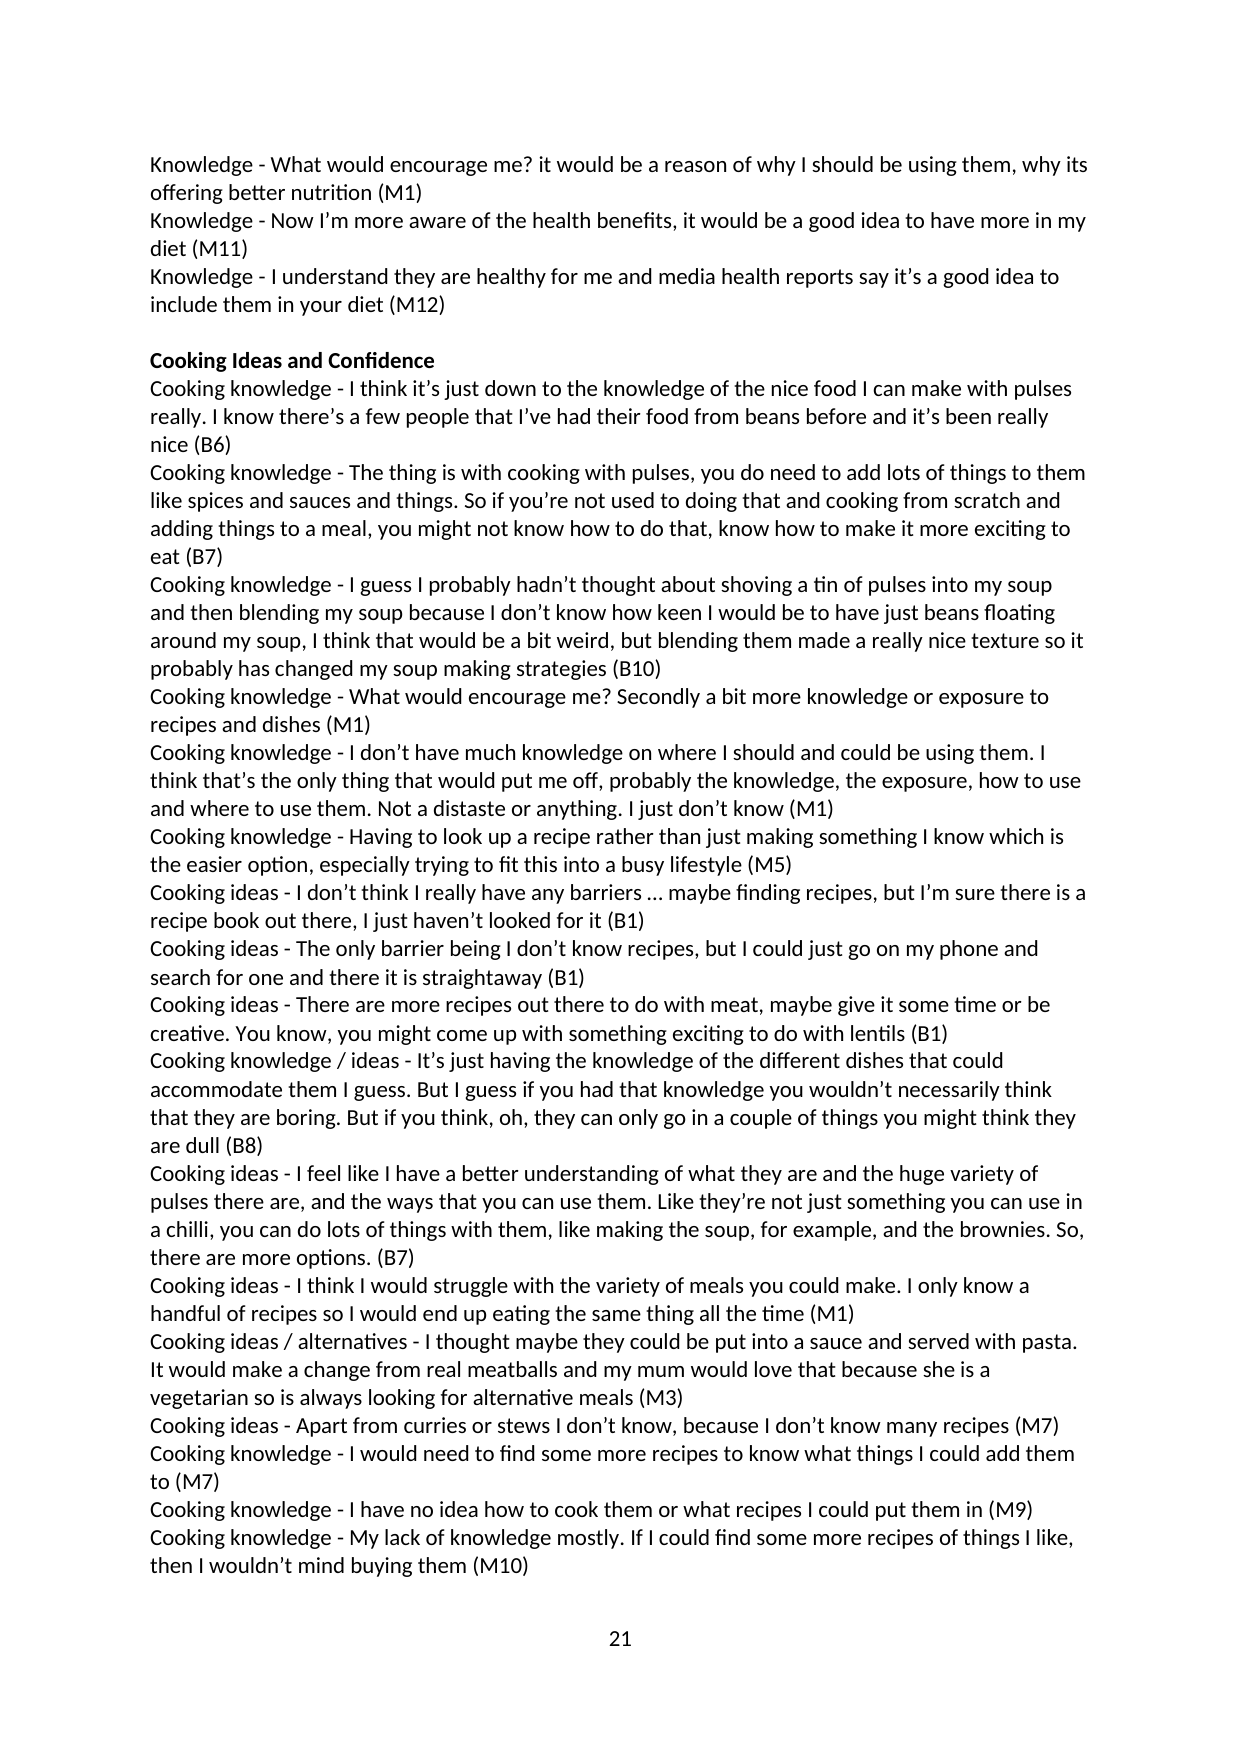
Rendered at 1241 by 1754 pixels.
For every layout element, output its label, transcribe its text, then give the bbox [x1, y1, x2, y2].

text Cooking knowledge - What would encourage me? Secondly a bit more knowledge or exposure to recipes and dishes (M1) [150, 682, 1090, 738]
text Cooking ideas - I feel like I have a better understanding of what they are and the huge variety of pulses there are, and the ways that you can use them. Like they’re not just something you can use in a chilli, you can do lots of things with them, like making the soup, for example, and the brownies. So, there are more options. (B7) [150, 1159, 1090, 1271]
text Knowledge - Now I’m more aware of the health benefits, it would be a good idea to have more in my diet (M11) [150, 206, 1090, 262]
text Cooking knowledge - My lack of knowledge mostly. If I could find some more recipes of things I like, then I wouldn’t mind buying them (M10) [150, 1523, 1090, 1579]
text Cooking knowledge / ideas - It’s just having the knowledge of the different dishes that could accommodate them I guess. But I guess if you had that knowledge you wouldn’t necessarily think that they are boring. But if you think, oh, they can only go in a couple of things you might think they are dull (B8) [150, 1047, 1090, 1159]
text Cooking knowledge - I would need to find some more recipes to know what things I could add them to (M7) [150, 1439, 1090, 1495]
text Cooking knowledge - I don’t have much knowledge on where I should and could be using them. I think that’s the only thing that would put me off, probably the knowledge, the exposure, how to use and where to use them. Not a distaste or anything. I just don’t know (M1) [150, 738, 1090, 822]
text Cooking ideas - I don’t think I really have any barriers … maybe finding recipes, but I’m sure there is a recipe book out there, I just haven’t looked for it (B1) [150, 878, 1090, 934]
text Cooking ideas - I think I would struggle with the variety of meals you could make. I only know a handful of recipes so I would end up eating the same thing all the time (M1) [150, 1271, 1090, 1327]
text Cooking knowledge - Having to look up a recipe rather than just making something I know which is the easier option, especially trying to fit this into a busy lifestyle (M5) [150, 822, 1090, 878]
text Cooking ideas - There are more recipes out there to do with meat, maybe give it some time or be creative. You know, you might come up with something exciting to do with lentils (B1) [150, 991, 1090, 1047]
text Cooking knowledge - I think it’s just down to the knowledge of the nice food I can make with pulses really. I know there’s a few people that I’ve had their food from beans before and it’s been really nice (B6) [150, 374, 1090, 458]
text Cooking knowledge - I have no idea how to cook them or what recipes I could put them in (M9) [150, 1495, 1090, 1523]
text Cooking ideas - The only barrier being I don’t know recipes, but I could just go on my phone and search for one and there it is straightaway (B1) [150, 934, 1090, 991]
text Cooking Ideas and Confidence [150, 346, 1090, 374]
text Knowledge - What would encourage me? it would be a reason of why I should be using them, why its offering better nutrition (M1) [150, 150, 1090, 206]
text Knowledge - I understand they are healthy for me and media health reports say it’s a good idea to include them in your diet (M12) [150, 262, 1090, 318]
text Cooking ideas / alternatives - I thought maybe they could be put into a sauce and served with pasta. It would make a change from real meatballs and my mum would love that because she is a vegetarian so is always looking for alternative meals (M3) [150, 1327, 1090, 1411]
text Cooking knowledge - I guess I probably hadn’t thought about shoving a tin of pulses into my soup and then blending my soup because I don’t know how keen I would be to have just beans floating around my soup, I think that would be a bit weird, but blending them made a really nice texture so it probably has changed my soup making strategies (B10) [150, 570, 1090, 682]
text Cooking ideas - Apart from curries or stews I don’t know, because I don’t know many recipes (M7) [150, 1411, 1090, 1439]
text Cooking knowledge - The thing is with cooking with pulses, you do need to add lots of things to them like spices and sauces and things. So if you’re not used to doing that and cooking from scratch and adding things to a meal, you might not know how to do that, know how to make it more exciting to eat (B7) [150, 458, 1090, 570]
